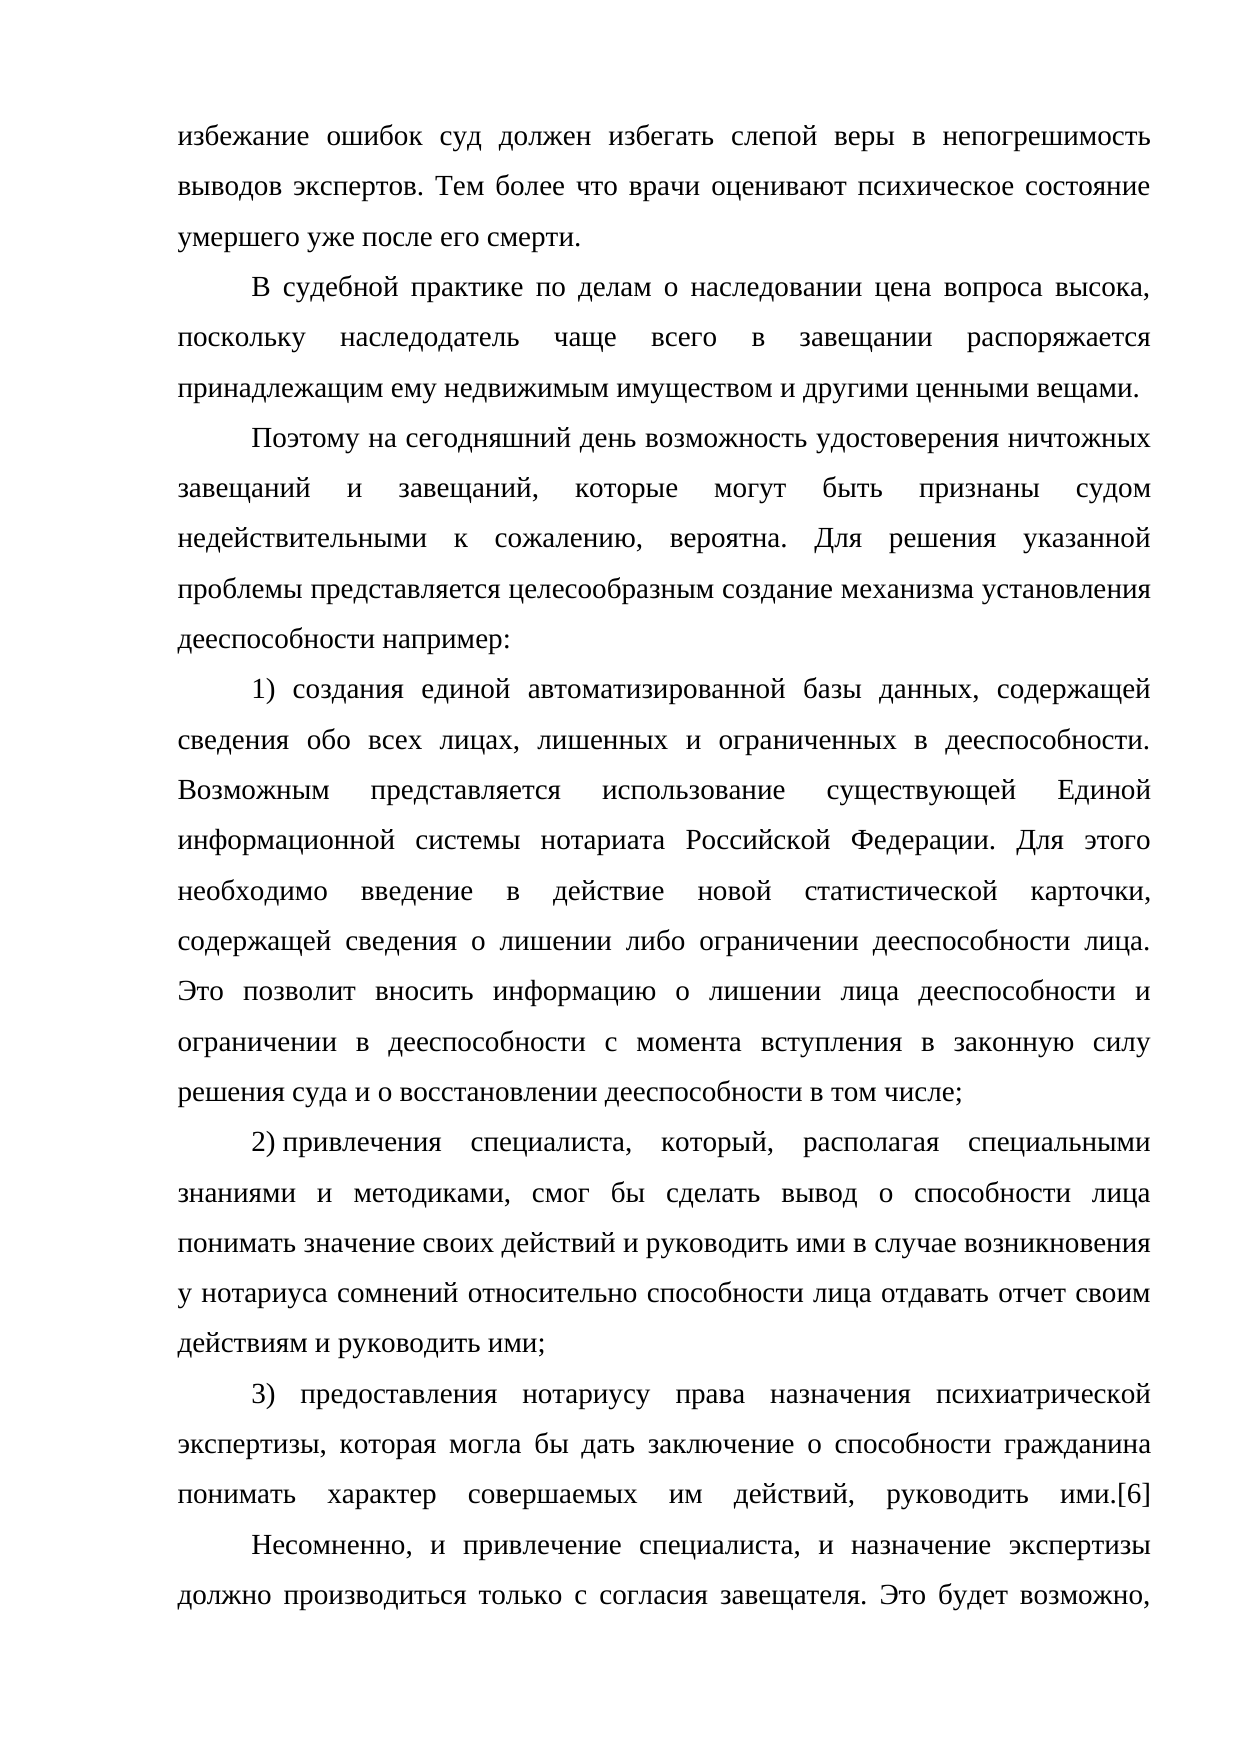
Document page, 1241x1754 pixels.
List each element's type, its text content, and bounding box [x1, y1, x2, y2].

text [177, 1376, 1152, 1611]
text В судебной практике по делам о наследовании цена вопроса высока, поскольку наследодатель чаще всего в завещании распоряжается принадлежащим ему недвижимым имуществом и другими ценными вещами. [177, 269, 1152, 403]
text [177, 118, 1152, 252]
text Поэтому на сегодняшний день возможность удостоверения ничтожных завещаний и завещаний, которые могут быть признаны судом недействительными к сожалению, вероятна. Для решения указанной проблемы представляется целесообразным создание механизма установления дееспособности например: [177, 420, 1152, 655]
text 1) создания единой автоматизированной базы данных, содержащей сведения обо всех лицах, лишенных и ограниченных в дееспособности. Возможным представляется использование существующей Единой информационной системы нотариата Российской Федерации. Для этого необходимо введение в действие новой статистической карточки, содержащей сведения о лишении либо ограничении дееспособности лица. Это позволит вносить информацию о лишении лица дееспособности и ограничении в дееспособности с момента вступления в законную силу решения суда и о восстановлении дееспособности в том числе; 2) привлечения специалиста, который, располагая специальными знаниями и методиками, смог бы сделать вывод о способности лица понимать значение своих действий и руководить ими в случае возникновения у нотариуса сомнений относительно способности лица отдавать отчет своим действиям и руководить ими; [177, 672, 1152, 1359]
